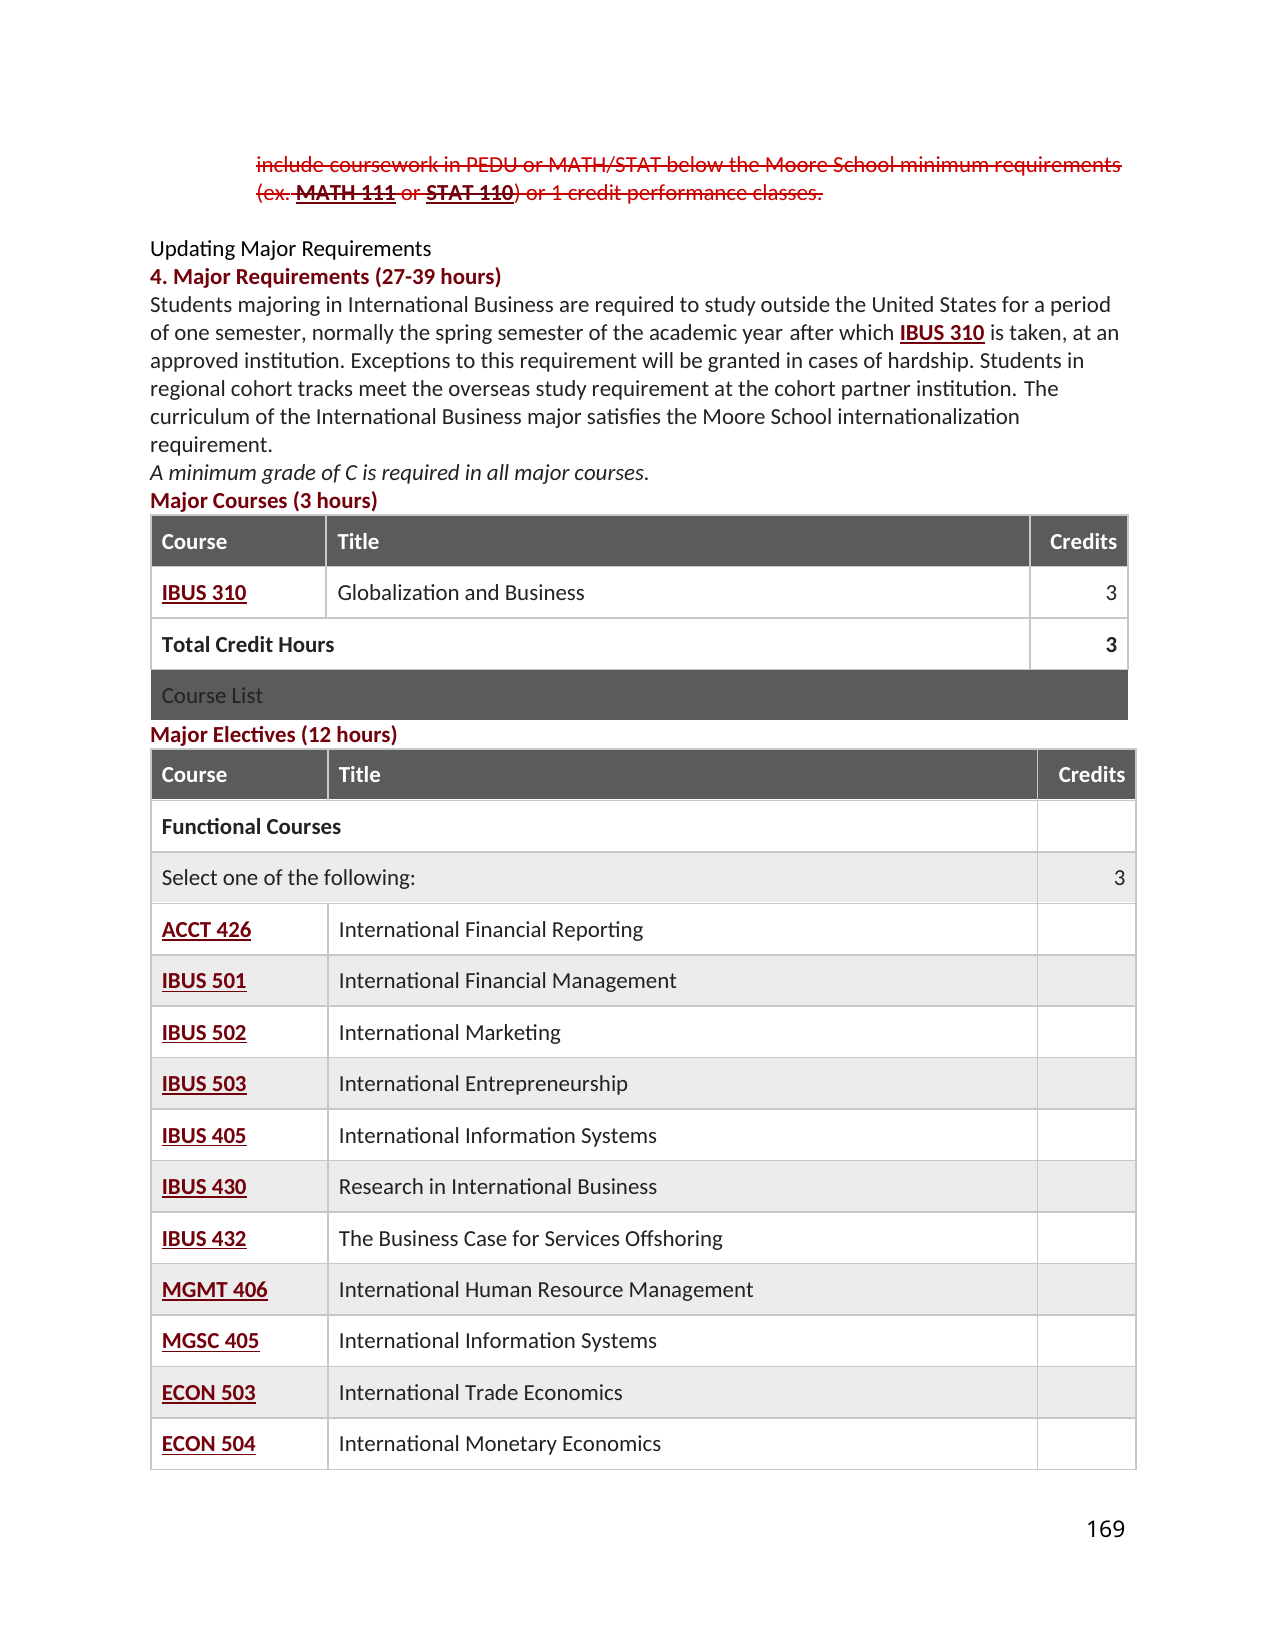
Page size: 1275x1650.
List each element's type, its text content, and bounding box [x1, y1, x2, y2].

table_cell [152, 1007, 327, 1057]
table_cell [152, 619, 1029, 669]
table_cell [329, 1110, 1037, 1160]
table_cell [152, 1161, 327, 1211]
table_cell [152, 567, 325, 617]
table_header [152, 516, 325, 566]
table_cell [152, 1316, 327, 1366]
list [219, 150, 1125, 206]
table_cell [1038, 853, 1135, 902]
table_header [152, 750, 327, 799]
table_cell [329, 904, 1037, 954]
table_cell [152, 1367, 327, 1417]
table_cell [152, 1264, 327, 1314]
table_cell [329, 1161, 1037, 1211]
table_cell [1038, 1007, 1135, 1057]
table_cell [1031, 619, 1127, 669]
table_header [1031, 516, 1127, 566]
text 4. Major Requirements (27-39 hours) [150, 262, 1125, 290]
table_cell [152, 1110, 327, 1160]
text Students majoring in International Business are required to study outside the United States for a period of one semester, normally the spring semester of the academic year after which IBUS 310 is taken, at an approved institution. Exceptions to this requirement will be granted in cases of hardship. Students in regional cohort tracks meet the overseas study requirement at the cohort partner institution. The curriculum of the International Business major satisfies the Moore School internationalization requirement. [150, 290, 1125, 458]
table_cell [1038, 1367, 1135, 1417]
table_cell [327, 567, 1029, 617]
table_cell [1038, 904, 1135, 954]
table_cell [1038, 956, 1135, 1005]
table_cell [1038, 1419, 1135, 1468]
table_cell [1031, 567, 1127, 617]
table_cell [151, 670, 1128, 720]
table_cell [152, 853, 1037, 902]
text A minimum grade of C is required in all major courses. [150, 458, 1125, 486]
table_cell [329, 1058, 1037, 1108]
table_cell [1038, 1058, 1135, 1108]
text Major Electives (12 hours) [150, 720, 1125, 748]
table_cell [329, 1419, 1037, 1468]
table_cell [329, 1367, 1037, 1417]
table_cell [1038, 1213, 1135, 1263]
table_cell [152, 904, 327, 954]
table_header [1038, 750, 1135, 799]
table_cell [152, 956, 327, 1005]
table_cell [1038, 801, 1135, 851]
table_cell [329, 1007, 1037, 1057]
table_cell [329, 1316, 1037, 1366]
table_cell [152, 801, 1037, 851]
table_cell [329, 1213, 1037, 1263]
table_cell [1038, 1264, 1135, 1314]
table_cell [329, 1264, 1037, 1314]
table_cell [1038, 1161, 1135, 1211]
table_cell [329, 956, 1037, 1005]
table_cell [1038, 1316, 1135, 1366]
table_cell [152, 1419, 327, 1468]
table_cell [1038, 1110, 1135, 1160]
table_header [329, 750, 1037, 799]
text Major Courses (3 hours) [150, 486, 1125, 514]
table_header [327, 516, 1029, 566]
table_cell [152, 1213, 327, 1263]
text Updating Major Requirements [150, 234, 1125, 262]
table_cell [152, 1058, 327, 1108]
